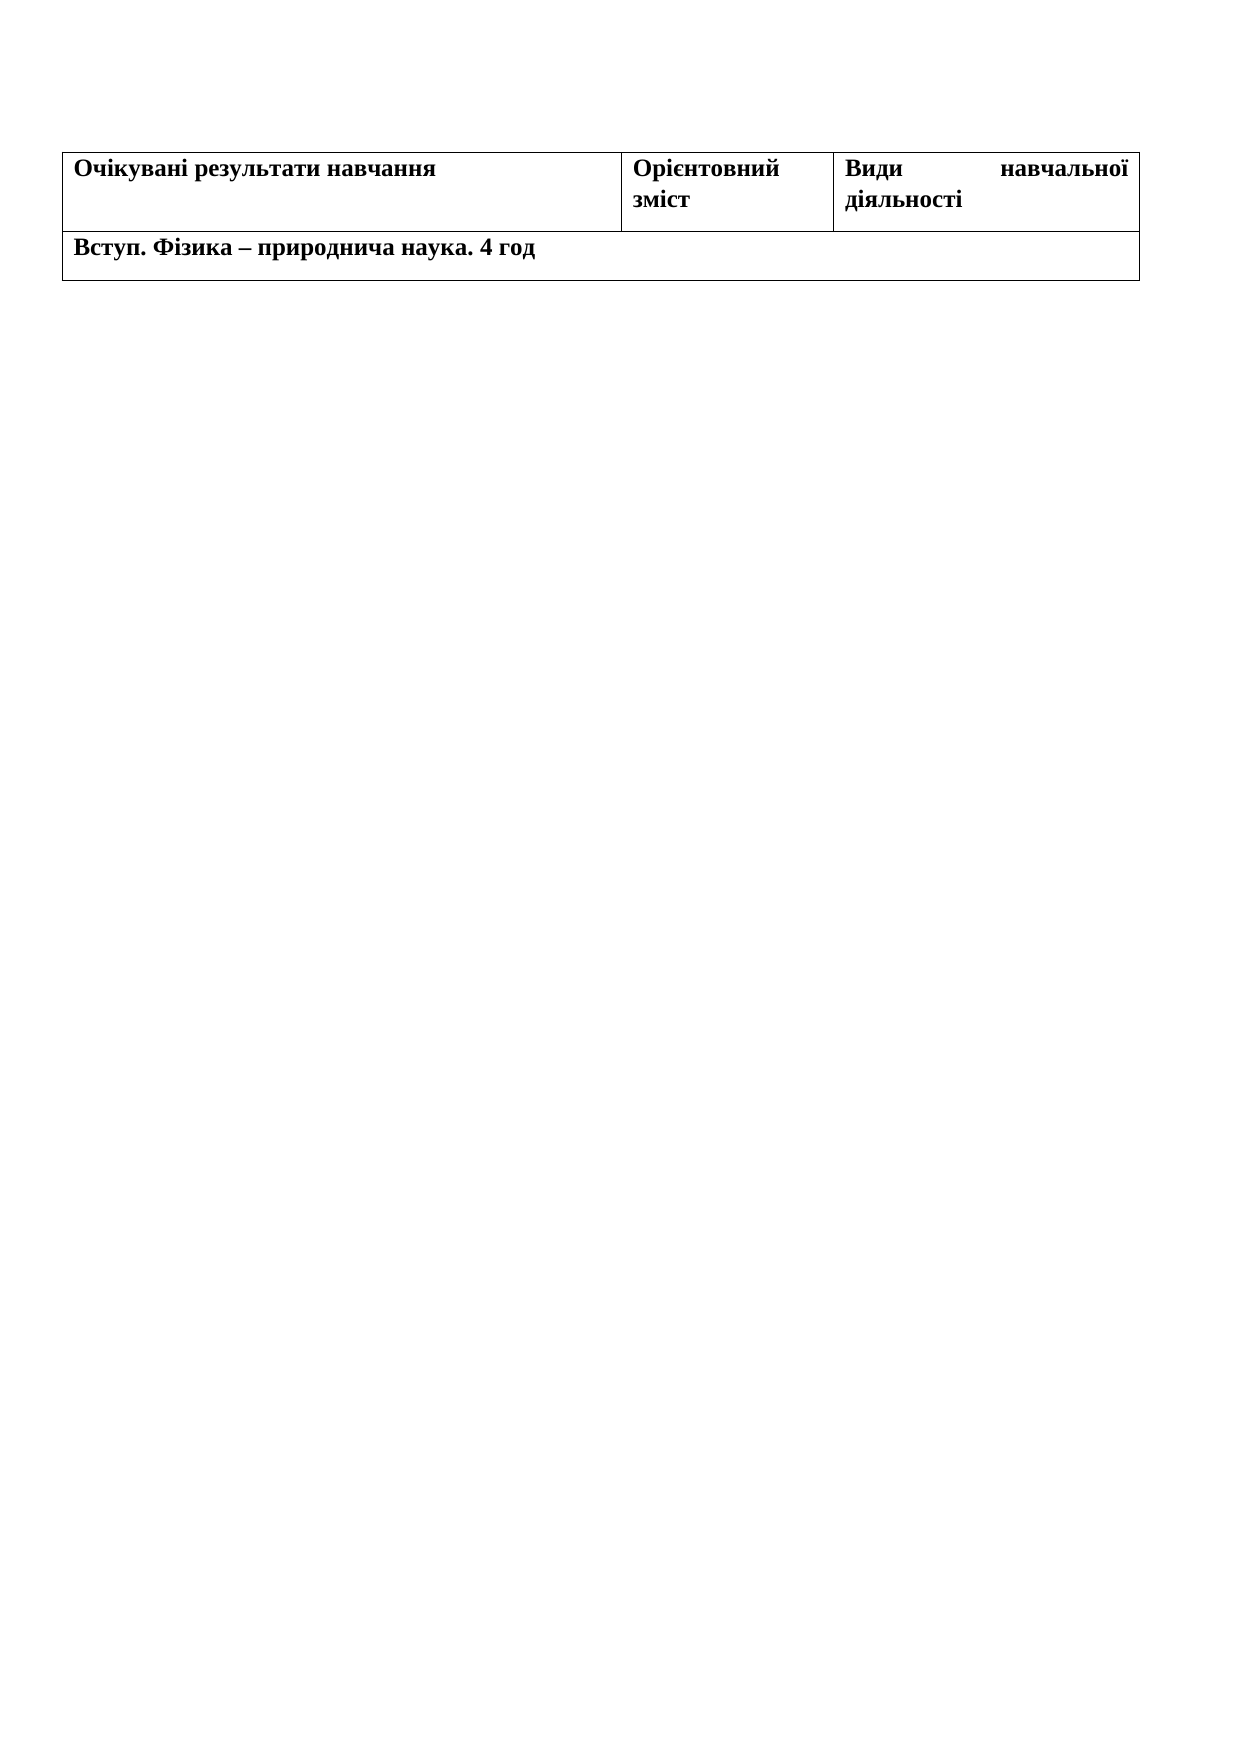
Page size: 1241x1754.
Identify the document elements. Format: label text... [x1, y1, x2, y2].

table_cell Вступ. Фізика – природнича наука. 4 год [63, 232, 1139, 280]
table_header Орієнтовний зміст [622, 153, 833, 231]
table_header Види навчальної діяльності [834, 153, 1139, 231]
table_header Очікувані результати навчання [63, 153, 621, 231]
